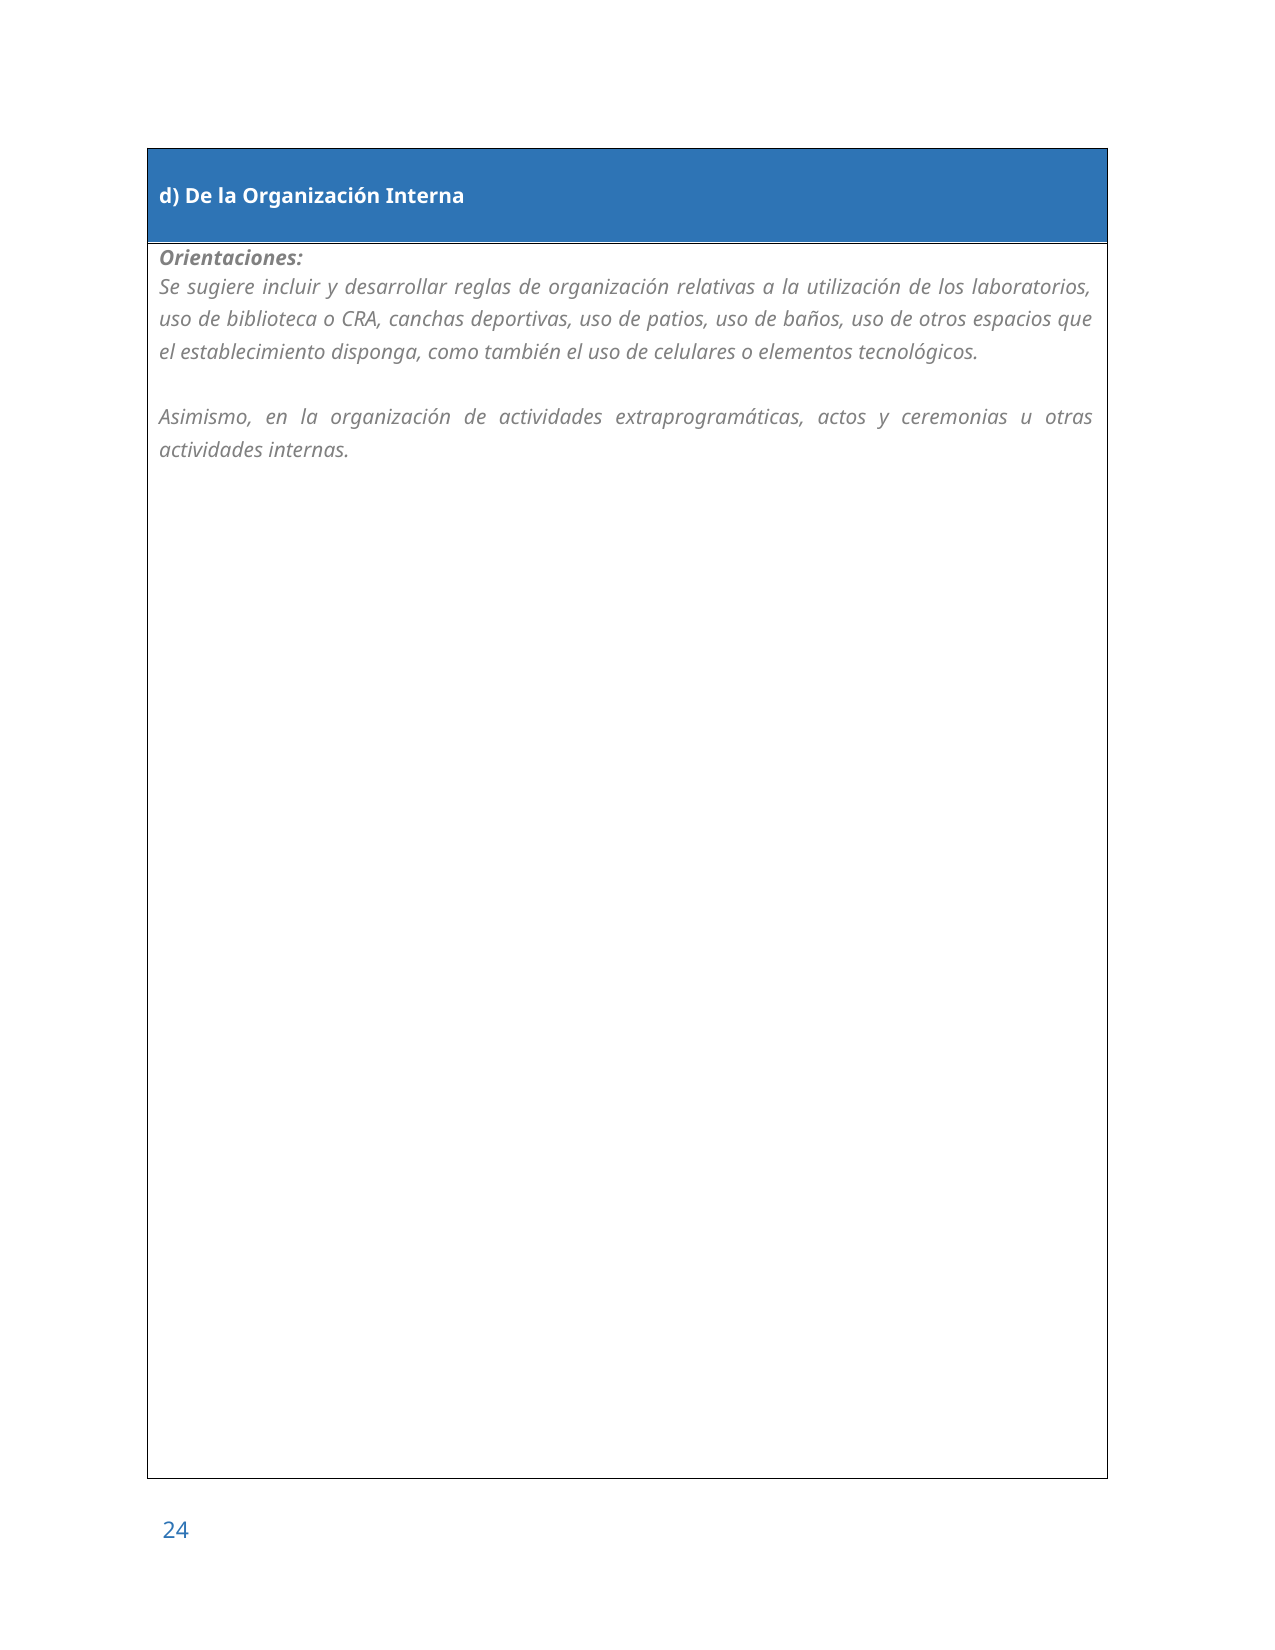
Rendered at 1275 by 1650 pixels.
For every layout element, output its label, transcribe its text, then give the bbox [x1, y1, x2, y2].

table_header d) De la Organización Interna [148, 149, 1107, 242]
